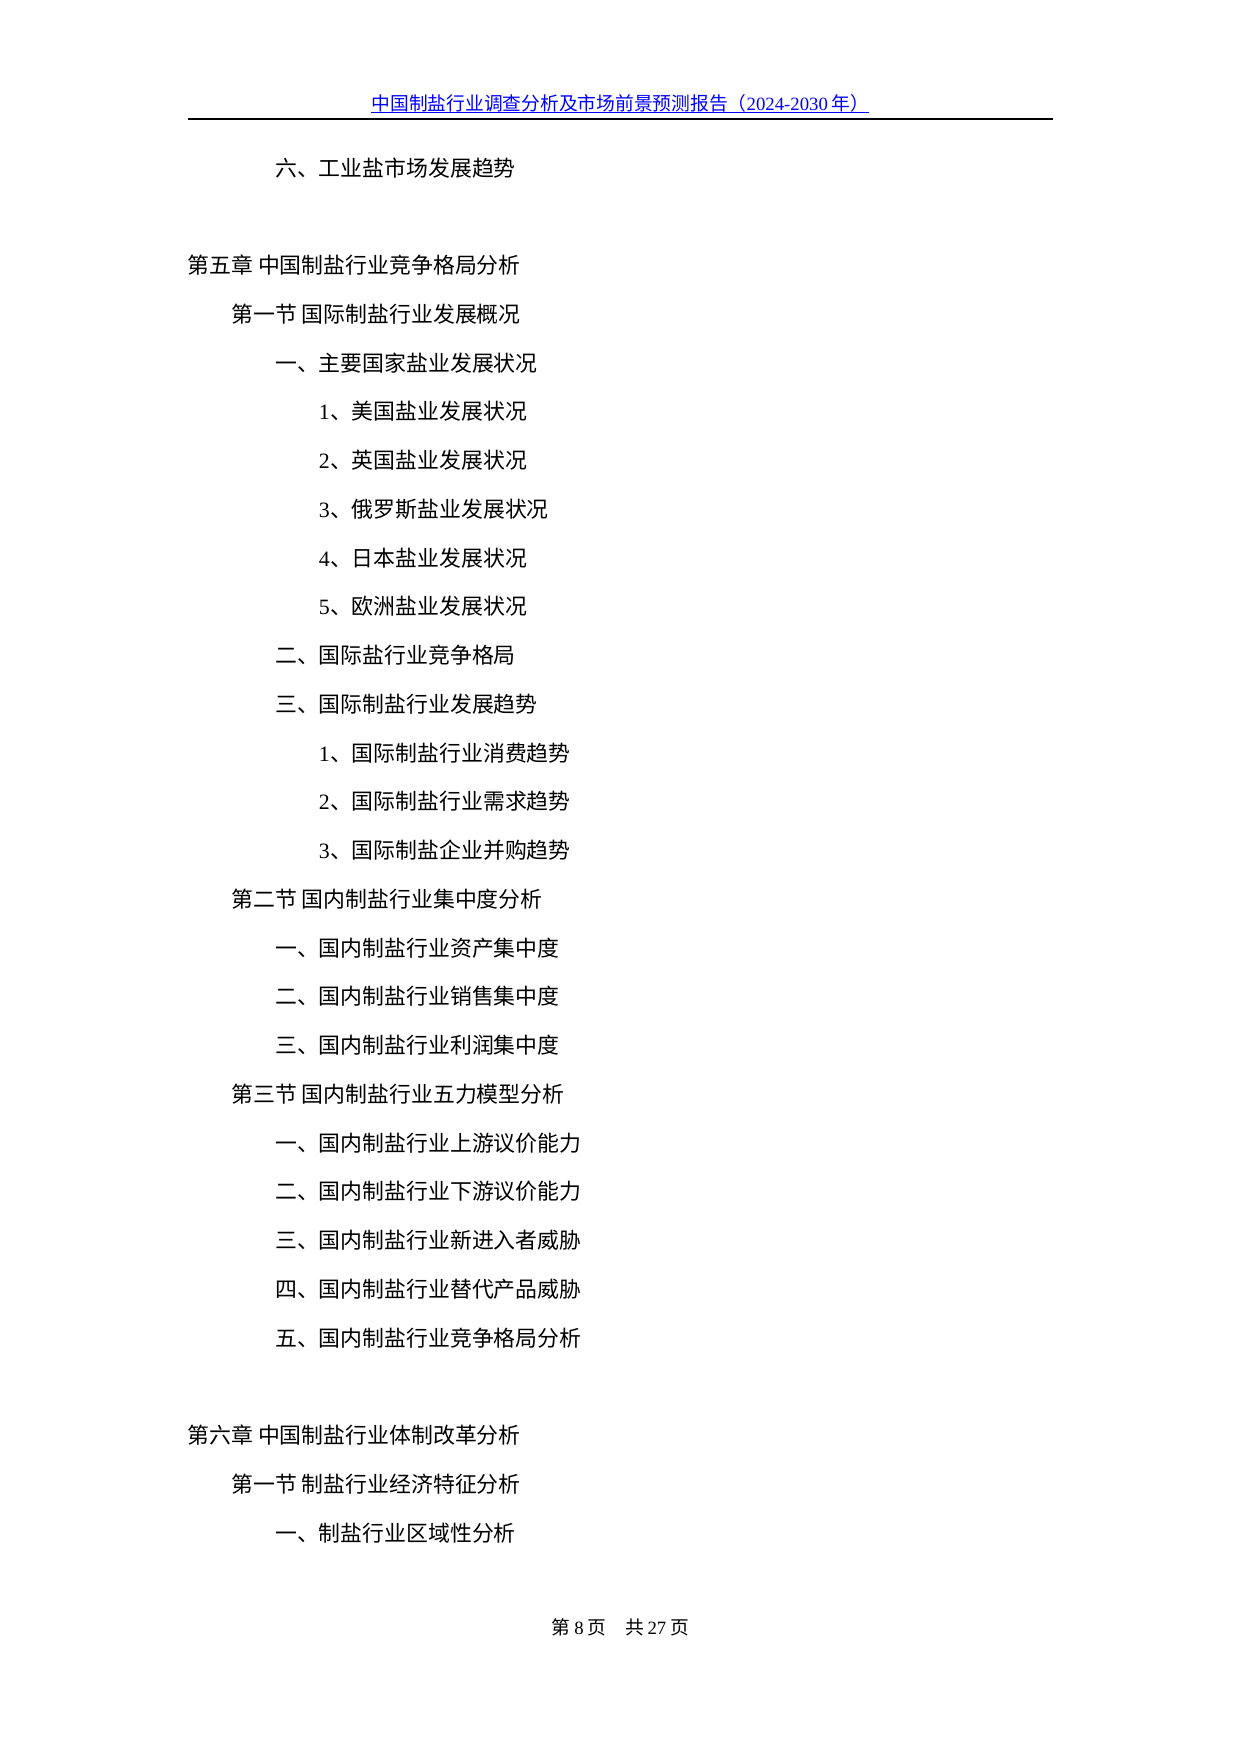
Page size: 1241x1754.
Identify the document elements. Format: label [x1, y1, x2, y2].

text [187, 150, 1053, 1548]
